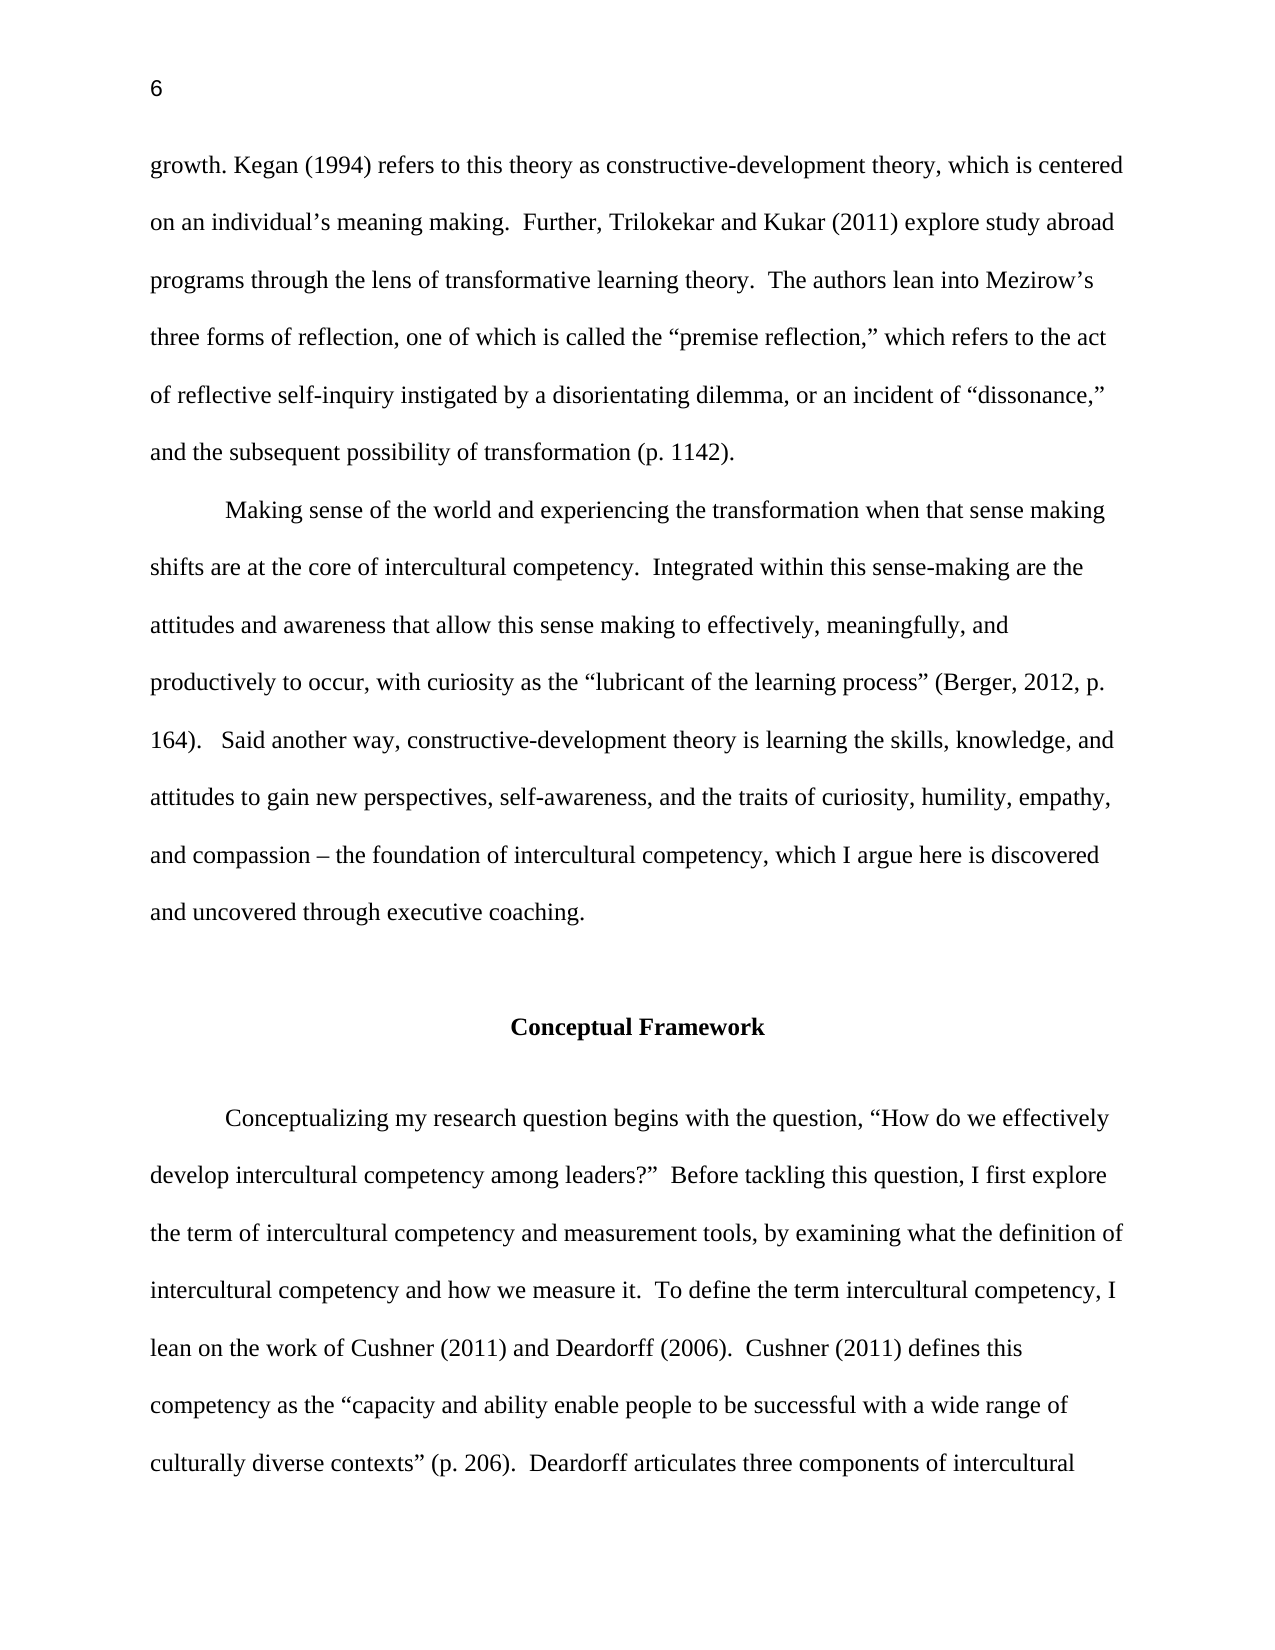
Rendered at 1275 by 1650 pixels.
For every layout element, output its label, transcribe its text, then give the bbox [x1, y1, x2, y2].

text Conceptual Framework [150, 1012, 1125, 1041]
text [150, 150, 1125, 466]
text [150, 1103, 1125, 1477]
text Making sense of the world and experiencing the transformation when that sense making shifts are at the core of intercultural competency. Integrated within this sense-making are the attitudes and awareness that allow this sense making to effectively, meaningfully, and productively to occur, with curiosity as the “lubricant of the learning process” (Berger, 2012, p. 164). Said another way, constructive-development theory is learning the skills, knowledge, and attitudes to gain new perspectives, self-awareness, and the traits of curiosity, humility, empathy, and compassion – the foundation of intercultural competency, which I argue here is discovered and uncovered through executive coaching. [150, 495, 1125, 926]
